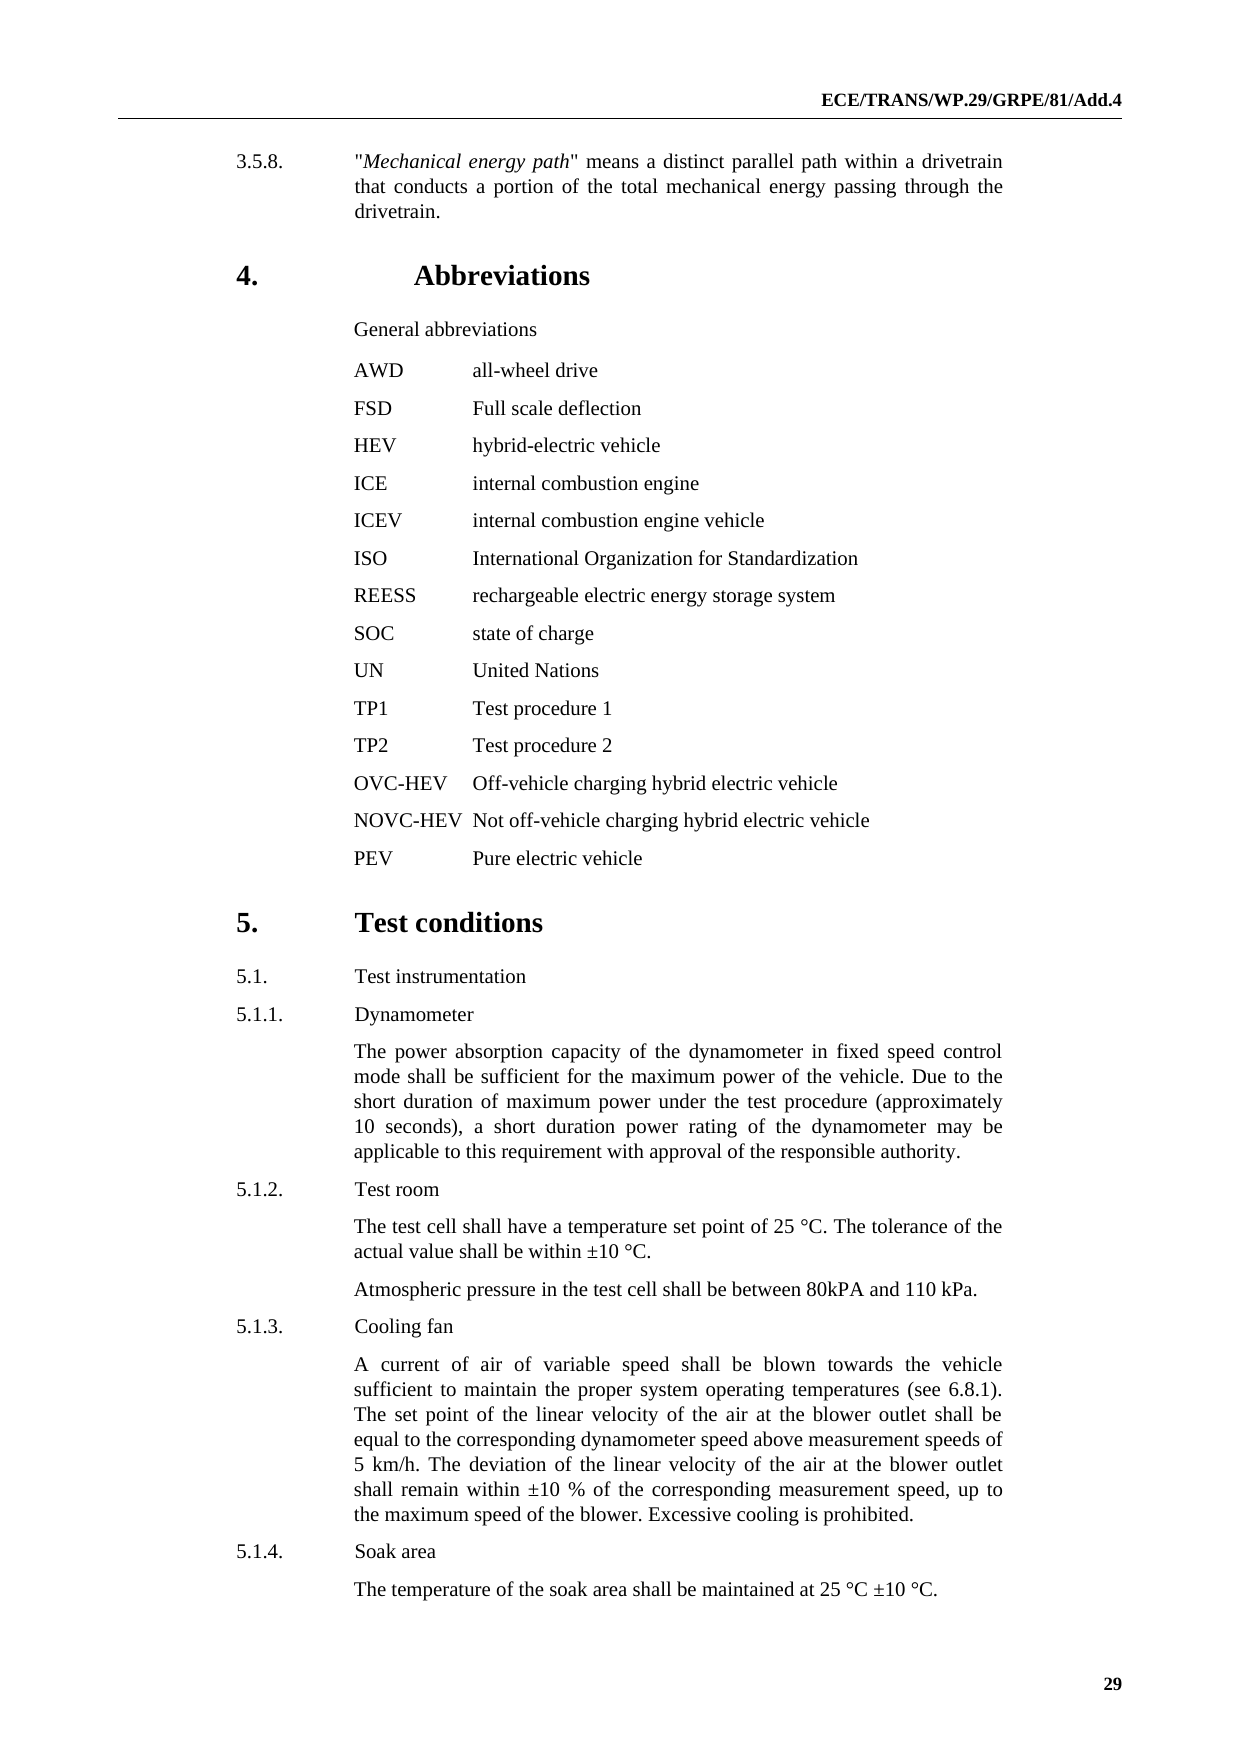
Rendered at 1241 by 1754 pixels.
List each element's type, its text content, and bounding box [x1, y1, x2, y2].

text The temperature of the soak area shall be maintained at 25 °C ±10 °C. [354, 1576, 1003, 1601]
text The test cell shall have a temperature set point of 25 °C. The tolerance of the actual value shall be within ±10 °C. [354, 1213, 1003, 1263]
text REESS rechargeable electric energy storage system [354, 582, 1003, 607]
text 5.1.3. Cooling fan [236, 1313, 1004, 1338]
text OVC-HEV Off-vehicle charging hybrid electric vehicle [354, 770, 1003, 795]
text 5.1.1. Dynamometer [236, 1001, 1004, 1026]
text 5.1.2. Test room [236, 1176, 1004, 1201]
text 4. Abbreviations [236, 260, 1004, 291]
text Atmospheric pressure in the test cell shall be between 80kPA and 110 kPa. [354, 1276, 1003, 1301]
text ICE internal combustion engine [354, 470, 1003, 495]
text 5.1. Test instrumentation [236, 963, 1004, 988]
text SOC state of charge [354, 620, 1003, 645]
text HEV hybrid-electric vehicle [354, 432, 1003, 457]
text ICEV internal combustion engine vehicle [354, 507, 1003, 532]
text TP1 Test procedure 1 [354, 695, 1003, 720]
text FSD Full scale deflection [354, 395, 1003, 420]
text TP2 Test procedure 2 [354, 732, 1003, 757]
text 5. Test conditions [236, 907, 1004, 938]
text ISO International Organization for Standardization [354, 545, 1003, 570]
text The power absorption capacity of the dynamometer in fixed speed control mode shall be sufficient for the maximum power of the vehicle. Due to the short duration of maximum power under the test procedure (approximately 10 seconds), a short duration power rating of the dynamometer may be applicable to this requirement with approval of the responsible authority. [354, 1038, 1003, 1163]
text UN United Nations [354, 657, 1003, 682]
text A current of air of variable speed shall be blown towards the vehicle sufficient to maintain the proper system operating temperatures (see ‎6.8.1). The set point of the linear velocity of the air at the blower outlet shall be equal to the corresponding dynamometer speed above measurement speeds of 5 km/h. The deviation of the linear velocity of the air at the blower outlet shall remain within ±10 % of the corresponding measurement speed, up to the maximum speed of the blower. Excessive cooling is prohibited. [354, 1351, 1003, 1526]
text 5.1.4. Soak area [236, 1538, 1004, 1563]
text AWD all-wheel drive [354, 357, 1003, 382]
text General abbreviations [294, 316, 1122, 341]
text NOVC-HEV Not off-vehicle charging hybrid electric vehicle [354, 807, 1003, 832]
text PEV Pure electric vehicle [354, 845, 1003, 870]
text 3.5.8. "Mechanical energy path" means a distinct parallel path within a drivetrain that conducts a portion of the total mechanical energy passing through the drivetrain. [236, 148, 1004, 223]
